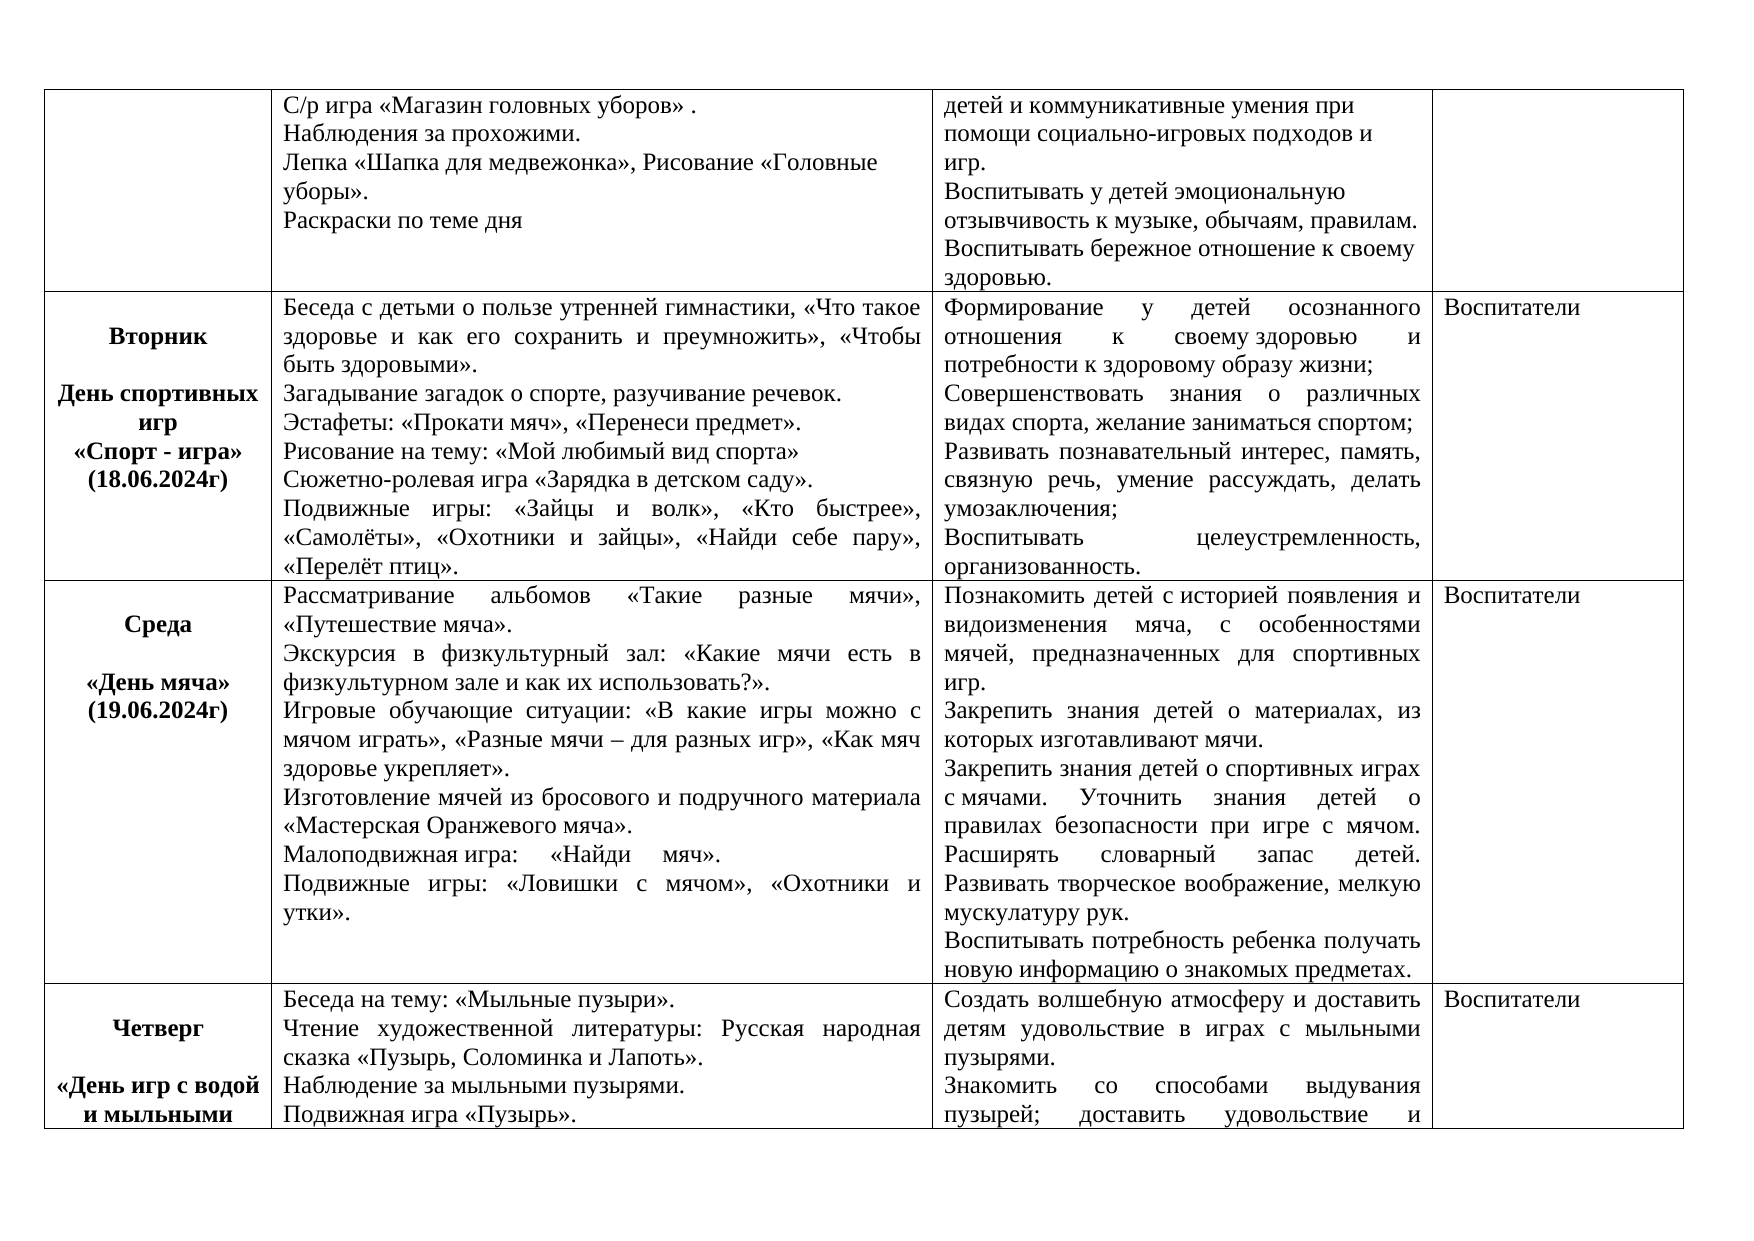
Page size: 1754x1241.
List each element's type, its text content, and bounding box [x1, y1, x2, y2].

table_cell Воспитатели [1433, 984, 1683, 1128]
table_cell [272, 90, 932, 291]
table_cell Беседа с детьми о пользе утренней гимнастики, «Что такое здоровье и как его сохранить и преумножить», «Чтобы быть здоровыми». Загадывание загадок о спорте, разучивание речевок. Эстафеты: «Прокати мяч», «Перенеси предмет». Рисование на тему: «Мой любимый вид спорта» Сюжетно-ролевая игра «Зарядка в детском саду». Подвижные игры: «Зайцы и волк», «Кто быстрее», «Самолёты», «Охотники и зайцы», «Найди себе пару», «Перелёт птиц». [272, 292, 932, 579]
table_cell Воспитатели [1433, 581, 1683, 983]
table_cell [272, 984, 932, 1128]
table_cell Воспитатели [1433, 292, 1683, 579]
table_cell Вторник День спортивных игр «Спорт - игра» (18.06.2024г) [45, 292, 271, 579]
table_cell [933, 984, 1432, 1128]
table_cell [1433, 90, 1683, 291]
table_cell Среда «День мяча» (19.06.2024г) [45, 581, 271, 983]
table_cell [45, 90, 271, 291]
table_cell Рассматривание альбомов «Такие разные мячи», «Путешествие мяча». Экскурсия в физкультурный зал: «Какие мячи есть в физкультурном зале и как их использовать?». Игровые обучающие ситуации: «В какие игры можно с мячом играть», «Разные мячи – для разных игр», «Как мяч здоровье укрепляет». Изготовление мячей из бросового и подручного материала «Мастерская Оранжевого мяча». Малоподвижная игра: «Найди мяч». Подвижные игры: «Ловишки с мячом», «Охотники и утки». [272, 581, 932, 983]
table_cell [933, 90, 1432, 291]
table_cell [45, 984, 271, 1128]
table_cell Формирование у детей осознанного отношения к своему здоровью и потребности к здоровому образу жизни; Совершенствовать знания о различных видах спорта, желание заниматься спортом; Развивать познавательный интерес, память, связную речь, умение рассуждать, делать умозаключения; Воспитывать целеустремленность, организованность. [933, 292, 1432, 579]
table_cell Познакомить детей с историей появления и видоизменения мяча, с особенностями мячей, предназначенных для спортивных игр. Закрепить знания детей о материалах, из которых изготавливают мячи. Закрепить знания детей о спортивных играх с мячами. Уточнить знания детей о правилах безопасности при игре с мячом. Расширять словарный запас детей. Развивать творческое воображение, мелкую мускулатуру рук. Воспитывать потребность ребенка получать новую информацию о знакомых предметах. [933, 581, 1432, 983]
